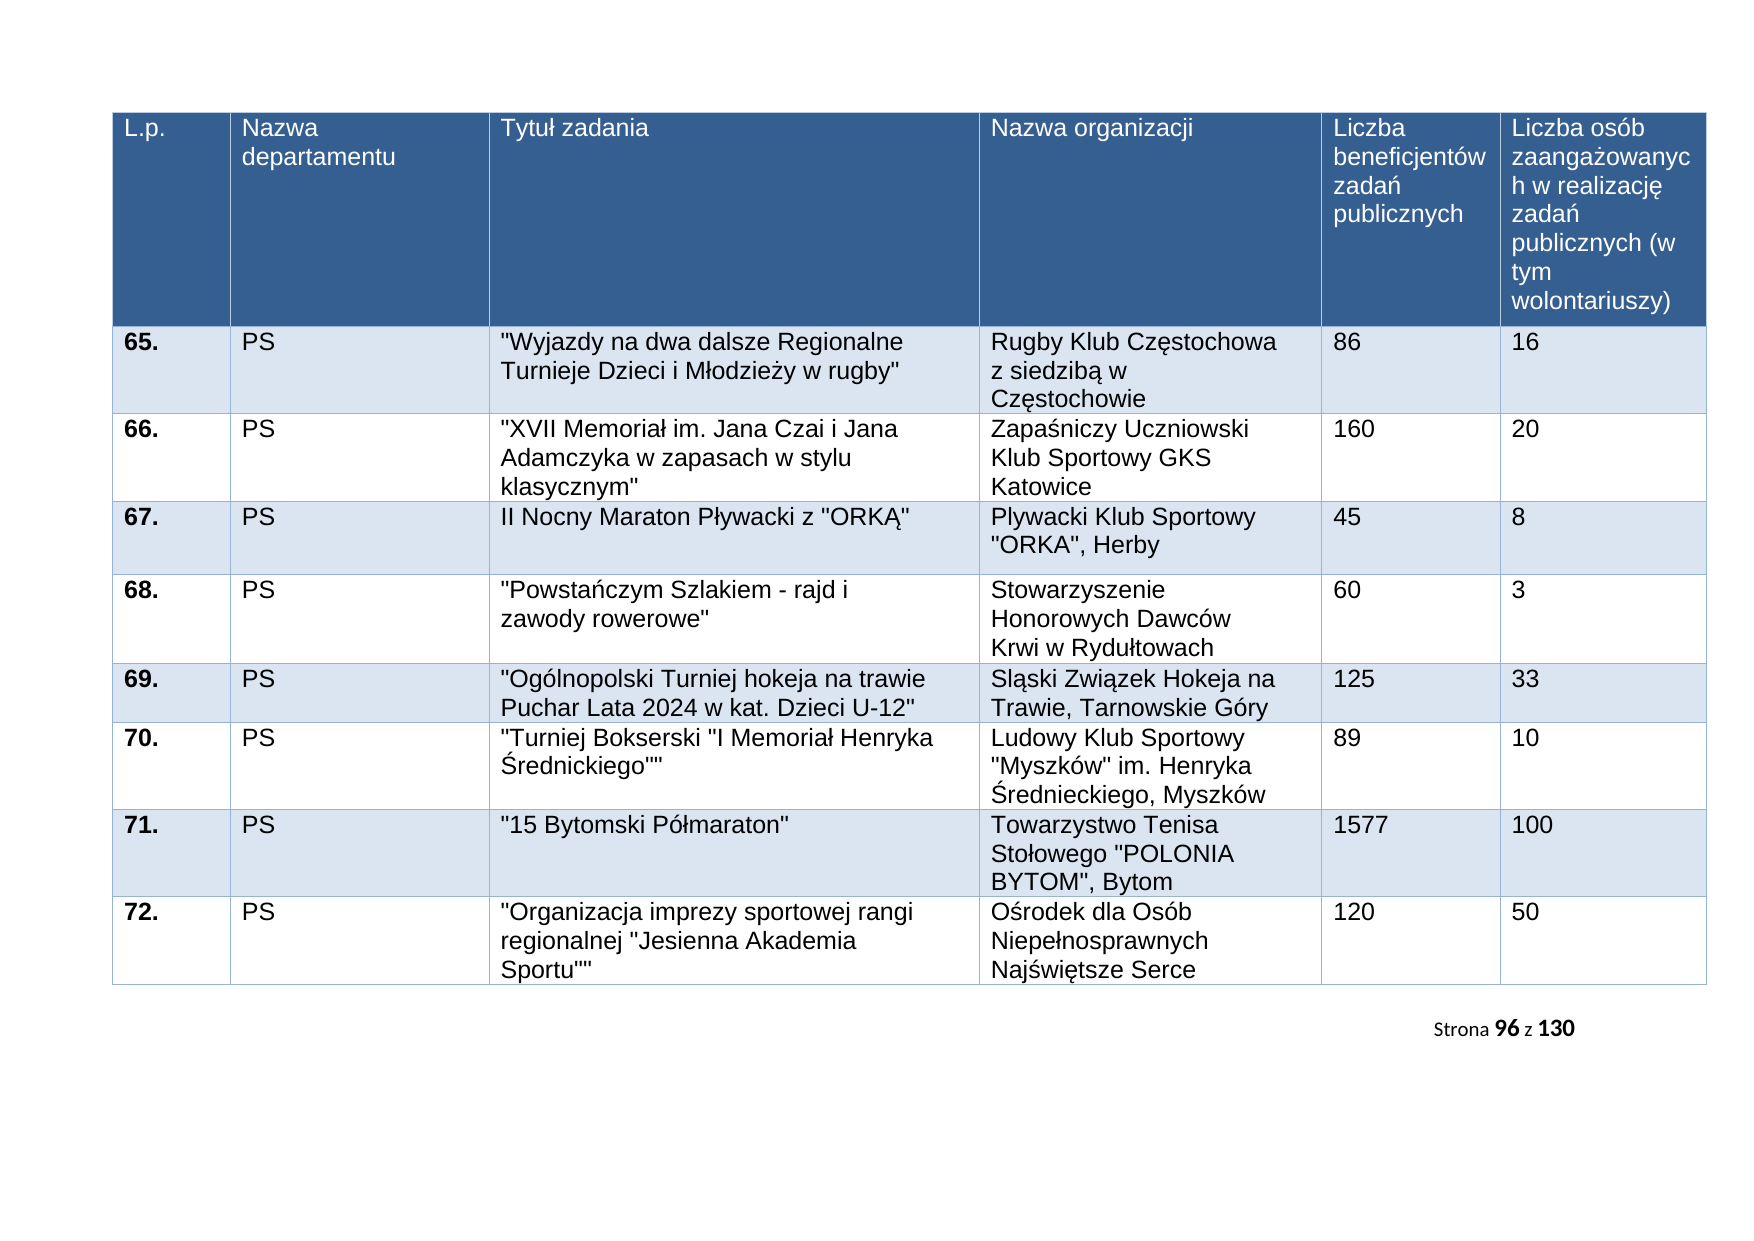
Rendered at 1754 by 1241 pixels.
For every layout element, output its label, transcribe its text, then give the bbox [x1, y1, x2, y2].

table_header Liczba beneficjentów zadań publicznych [1322, 113, 1500, 326]
table_cell "Ogólnopolski Turniej hokeja na trawie Puchar Lata 2024 w kat. Dzieci U-12" [490, 664, 979, 722]
table_cell 3 [1501, 575, 1706, 663]
table_header L.p. [113, 113, 230, 326]
table_cell PS [231, 327, 489, 413]
table_cell 69. [113, 664, 230, 722]
table_cell 120 [1322, 897, 1500, 983]
table_cell "Turniej Bokserski "I Memoriał Henryka Średnickiego"" [490, 723, 979, 809]
table_cell 1577 [1322, 810, 1500, 896]
table_cell 65. [113, 327, 230, 413]
table_cell PS [231, 414, 489, 501]
table_cell "Wyjazdy na dwa dalsze Regionalne Turnieje Dzieci i Młodzieży w rugby" [490, 327, 979, 413]
table_cell "Powstańczym Szlakiem - rajd i zawody rowerowe" [490, 575, 979, 663]
table_cell PS [231, 502, 489, 574]
table_cell 45 [1322, 502, 1500, 574]
table_cell PS [231, 575, 489, 663]
table_cell Ludowy Klub Sportowy "Myszków" im. Henryka Średnieckiego, Myszków [980, 723, 1321, 809]
table_cell 20 [1501, 414, 1706, 501]
table_header Nazwa departamentu [231, 113, 489, 326]
table_cell Rugby Klub Częstochowa z siedzibą w Częstochowie [980, 327, 1321, 413]
table_cell 66. [113, 414, 230, 501]
table_cell PS [231, 810, 489, 896]
table_cell Sląski Związek Hokeja na Trawie, Tarnowskie Góry [980, 664, 1321, 722]
table_cell 33 [1501, 664, 1706, 722]
table_header Nazwa organizacji [980, 113, 1321, 326]
table_cell 50 [1501, 897, 1706, 983]
table_cell Plywacki Klub Sportowy "ORKA", Herby [980, 502, 1321, 574]
table_cell 125 [1322, 664, 1500, 722]
table_header Tytuł zadania [490, 113, 979, 326]
table_cell 160 [1322, 414, 1500, 501]
table_cell 16 [1501, 327, 1706, 413]
table_cell 67. [113, 502, 230, 574]
table_cell 68. [113, 575, 230, 663]
table_cell Stowarzyszenie Honorowych Dawców Krwi w Rydułtowach [980, 575, 1321, 663]
table_cell Towarzystwo Tenisa Stołowego "POLONIA BYTOM", Bytom [980, 810, 1321, 896]
table_cell 71. [113, 810, 230, 896]
table_cell PS [231, 723, 489, 809]
table_cell "XVII Memoriał im. Jana Czai i Jana Adamczyka w zapasach w stylu klasycznym" [490, 414, 979, 501]
table_cell 70. [113, 723, 230, 809]
table_cell 86 [1322, 327, 1500, 413]
table_cell Zapaśniczy Uczniowski Klub Sportowy GKS Katowice [980, 414, 1321, 501]
table_cell 100 [1501, 810, 1706, 896]
table_cell 8 [1501, 502, 1706, 574]
table_header Liczba osób zaangażowanych w realizację zadań publicznych (w tym wolontariuszy) [1501, 113, 1706, 326]
table_cell PS [231, 664, 489, 722]
table_cell 60 [1322, 575, 1500, 663]
table_cell PS [231, 897, 489, 983]
table_cell "15 Bytomski Półmaraton" [490, 810, 979, 896]
table_cell 72. [113, 897, 230, 983]
table_cell II Nocny Maraton Pływacki z "ORKĄ" [490, 502, 979, 574]
table_cell "Organizacja imprezy sportowej rangi regionalnej "Jesienna Akademia Sportu"" [490, 897, 979, 983]
table_cell Ośrodek dla Osób Niepełnosprawnych Najświętsze Serce Jezusa w Rudzie Śląskiej [980, 897, 1321, 983]
table_cell 89 [1322, 723, 1500, 809]
table_cell 10 [1501, 723, 1706, 809]
